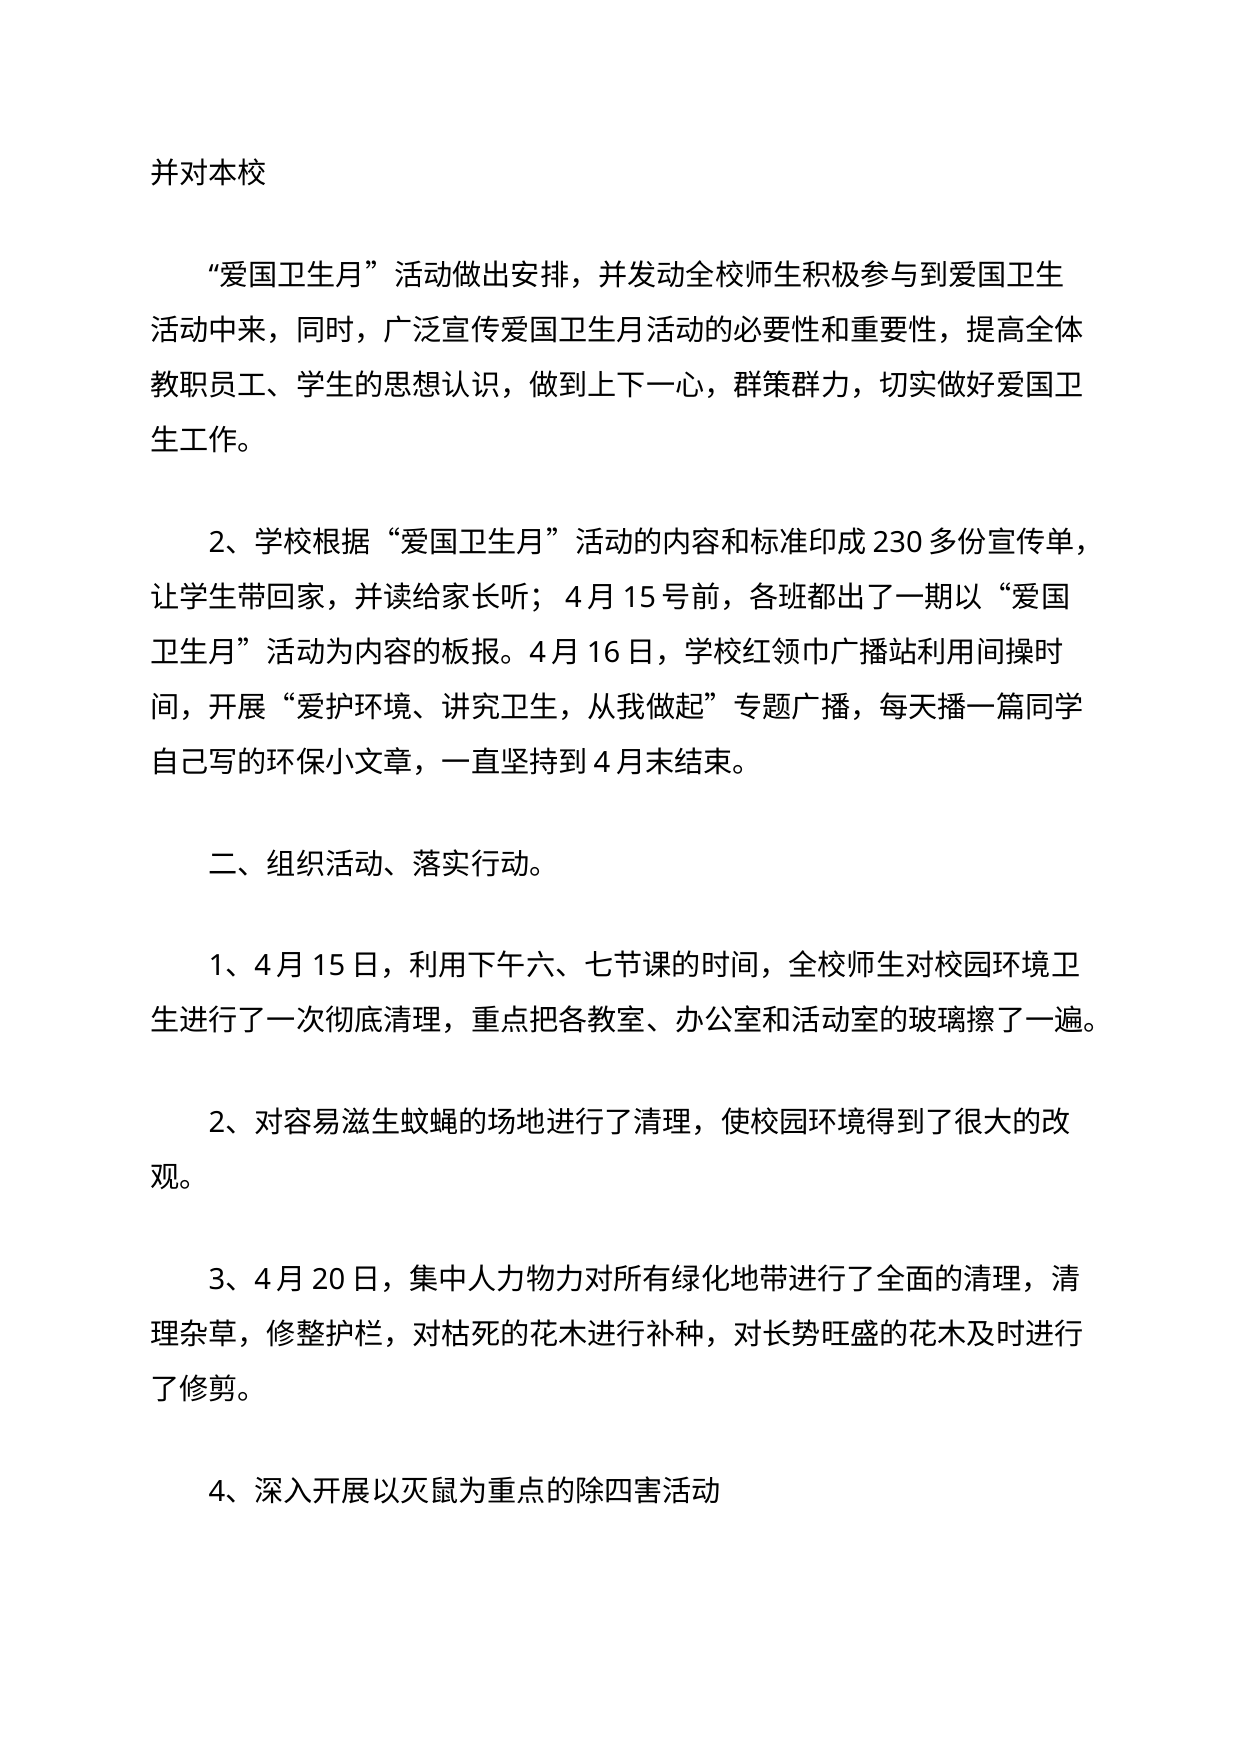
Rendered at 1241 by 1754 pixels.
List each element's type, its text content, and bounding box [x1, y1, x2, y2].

text 2、对容易滋生蚊蝇的场地进行了清理，使校园环境得到了很大的改观。 [150, 1099, 1090, 1196]
text 二、组织活动、落实行动。 [150, 840, 1090, 882]
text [150, 150, 1090, 192]
text “爱国卫生月”活动做出安排，并发动全校师生积极参与到爱国卫生活动中来，同时，广泛宣传爱国卫生月活动的必要性和重要性，提高全体教职员工、学生的思想认识，做到上下一心，群策群力，切实做好爱国卫生工作。 [150, 252, 1090, 459]
text 1、4月15日，利用下午六、七节课的时间，全校师生对校园环境卫生进行了一次彻底清理，重点把各教室、办公室和活动室的玻璃擦了一遍。 [150, 942, 1090, 1039]
text 4、深入开展以灭鼠为重点的除四害活动 [150, 1467, 1090, 1509]
text 3、4月20日，集中人力物力对所有绿化地带进行了全面的清理，清理杂草，修整护栏，对枯死的花木进行补种，对长势旺盛的花木及时进行了修剪。 [150, 1256, 1090, 1408]
text 2、学校根据“爱国卫生月”活动的内容和标准印成230多份宣传单，让学生带回家，并读给家长听； 4月15号前，各班都出了一期以“爱国卫生月”活动为内容的板报。4月16日，学校红领巾广播站利用间操时间，开展“爱护环境、讲究卫生，从我做起”专题广播，每天播一篇同学自己写的环保小文章，一直坚持到4月末结束。 [150, 518, 1090, 781]
